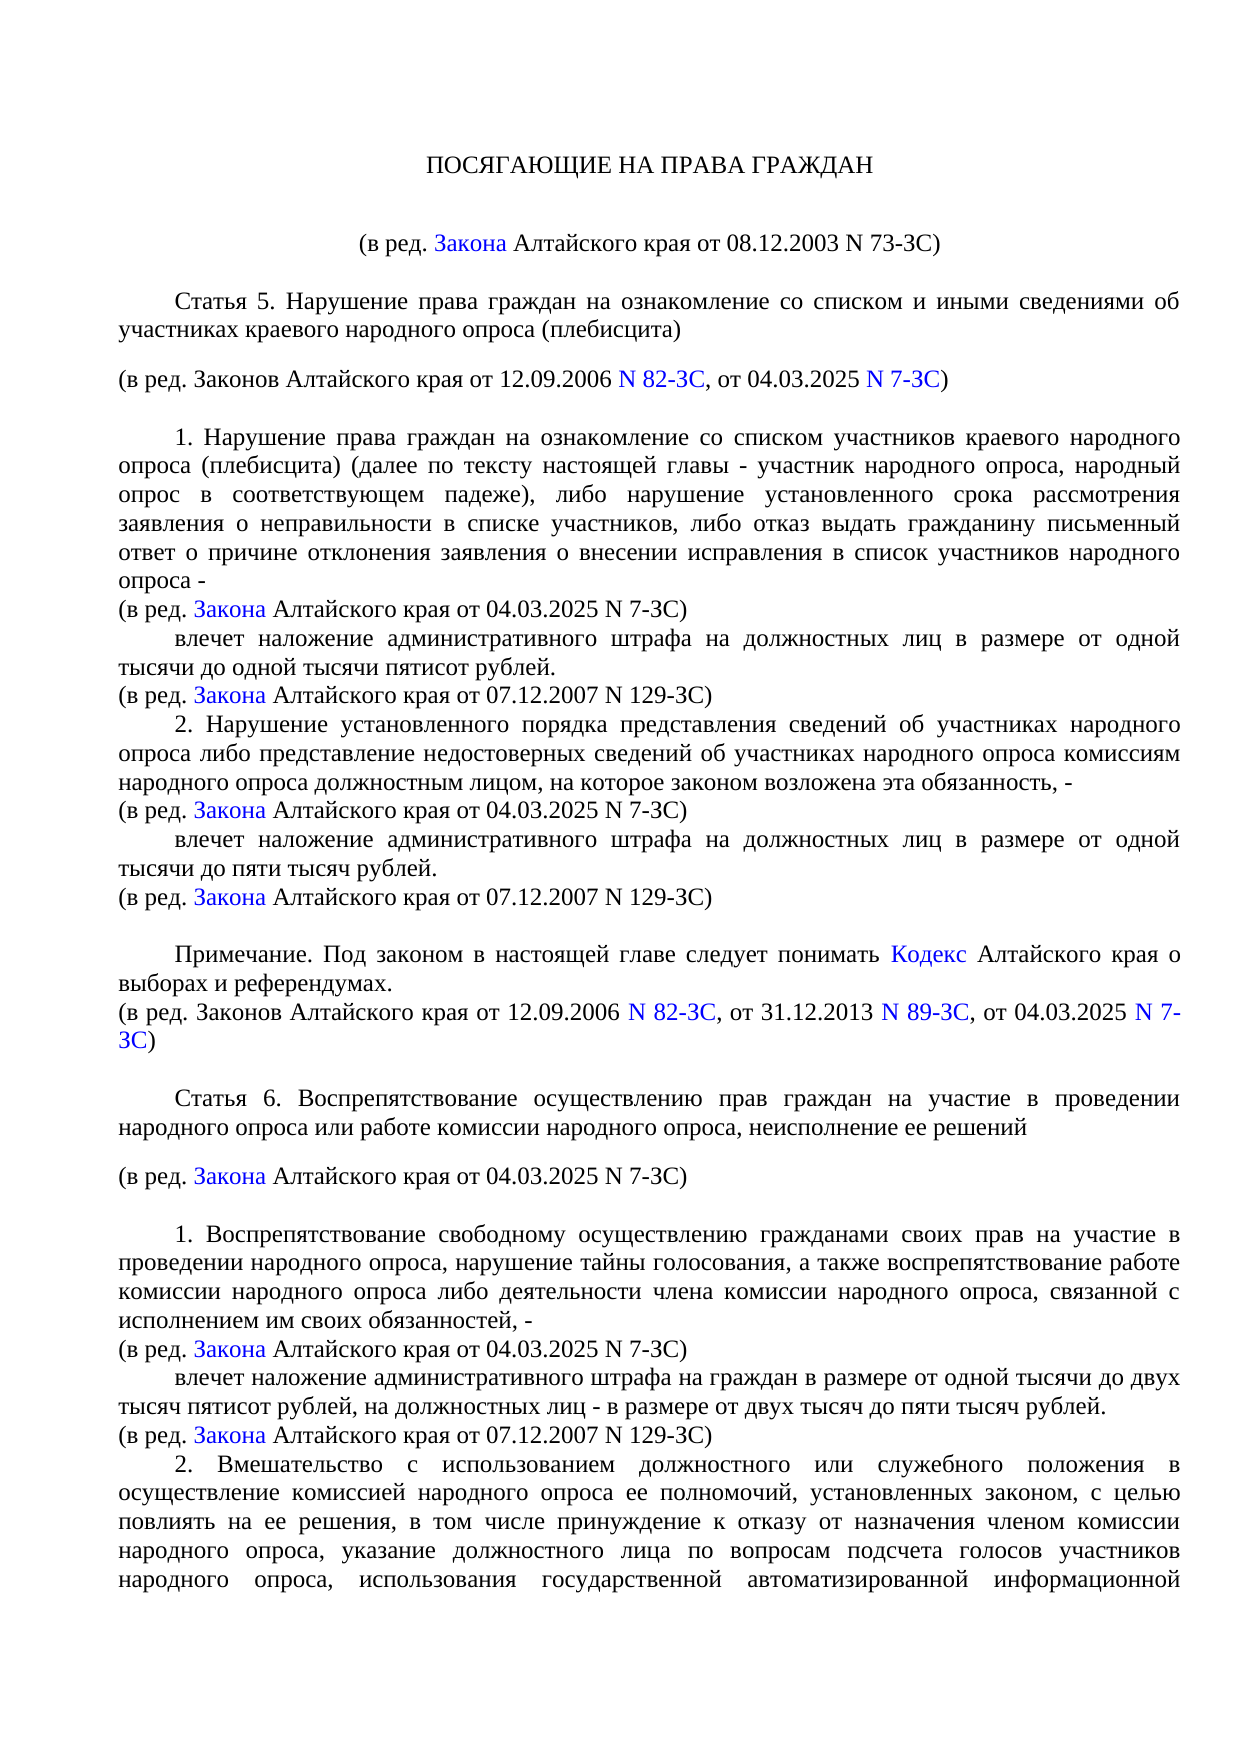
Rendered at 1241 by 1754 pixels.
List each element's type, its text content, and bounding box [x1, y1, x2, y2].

text (в ред. Законов Алтайского края от 12.09.2006 N 82-ЗС, от 31.12.2013 N 89-ЗС, от 04.03.2025 N 7-ЗС) [118, 997, 1181, 1054]
text Примечание. Под законом в настоящей главе следует понимать Кодекс Алтайского края о выборах и референдумах. [118, 939, 1181, 997]
text (в ред. Закона Алтайского края от 07.12.2007 N 129-ЗС) [118, 1420, 1181, 1449]
text (в ред. Закона Алтайского края от 04.03.2025 N 7-ЗС) [118, 594, 1181, 623]
text Статья 5. Нарушение права граждан на ознакомление со списком и иными сведениями об участниках краевого народного опроса (плебисцита) [118, 286, 1181, 343]
text влечет наложение административного штрафа на должностных лиц в размере от одной тысячи до одной тысячи пятисот рублей. [118, 623, 1181, 680]
text 1. Воспрепятствование свободному осуществлению гражданами своих прав на участие в проведении народного опроса, нарушение тайны голосования, а также воспрепятствование работе комиссии народного опроса либо деятельности члена комиссии народного опроса, связанной с исполнением им своих обязанностей, - [118, 1219, 1181, 1334]
text влечет наложение административного штрафа на должностных лиц в размере от одной тысячи до пяти тысяч рублей. [118, 824, 1181, 882]
text 2. Нарушение установленного порядка представления сведений об участниках народного опроса либо представление недостоверных сведений об участниках народного опроса комиссиям народного опроса должностным лицом, на которое законом возложена эта обязанность, - [118, 709, 1181, 795]
text Статья 6. Воспрепятствование осуществлению прав граждан на участие в проведении народного опроса или работе комиссии народного опроса, неисполнение ее решений [118, 1083, 1181, 1140]
text 1. Нарушение права граждан на ознакомление со списком участников краевого народного опроса (плебисцита) (далее по тексту настоящей главы - участник народного опроса, народный опрос в соответствующем падеже), либо нарушение установленного срока рассмотрения заявления о неправильности в списке участников, либо отказ выдать гражданину письменный ответ о причине отклонения заявления о внесении исправления в список участников народного опроса - [118, 422, 1181, 594]
text (в ред. Закона Алтайского края от 07.12.2007 N 129-ЗС) [118, 882, 1181, 910]
text (в ред. Закона Алтайского края от 08.12.2003 N 73-ЗС) [118, 228, 1181, 257]
text (в ред. Закона Алтайского края от 04.03.2025 N 7-ЗС) [118, 1334, 1181, 1362]
text (в ред. Закона Алтайского края от 04.03.2025 N 7-ЗС) [118, 795, 1181, 824]
text (в ред. Закона Алтайского края от 07.12.2007 N 129-ЗС) [118, 680, 1181, 709]
text (в ред. Законов Алтайского края от 12.09.2006 N 82-ЗС, от 04.03.2025 N 7-ЗС) [118, 364, 1181, 393]
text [118, 1449, 1181, 1592]
text (в ред. Закона Алтайского края от 04.03.2025 N 7-ЗС) [118, 1161, 1181, 1190]
text влечет наложение административного штрафа на граждан в размере от одной тысячи до двух тысяч пятисот рублей, на должностных лиц - в размере от двух тысяч до пяти тысяч рублей. [118, 1362, 1181, 1420]
text ПОСЯГАЮЩИЕ НА ПРАВА ГРАЖДАН [118, 150, 1181, 179]
